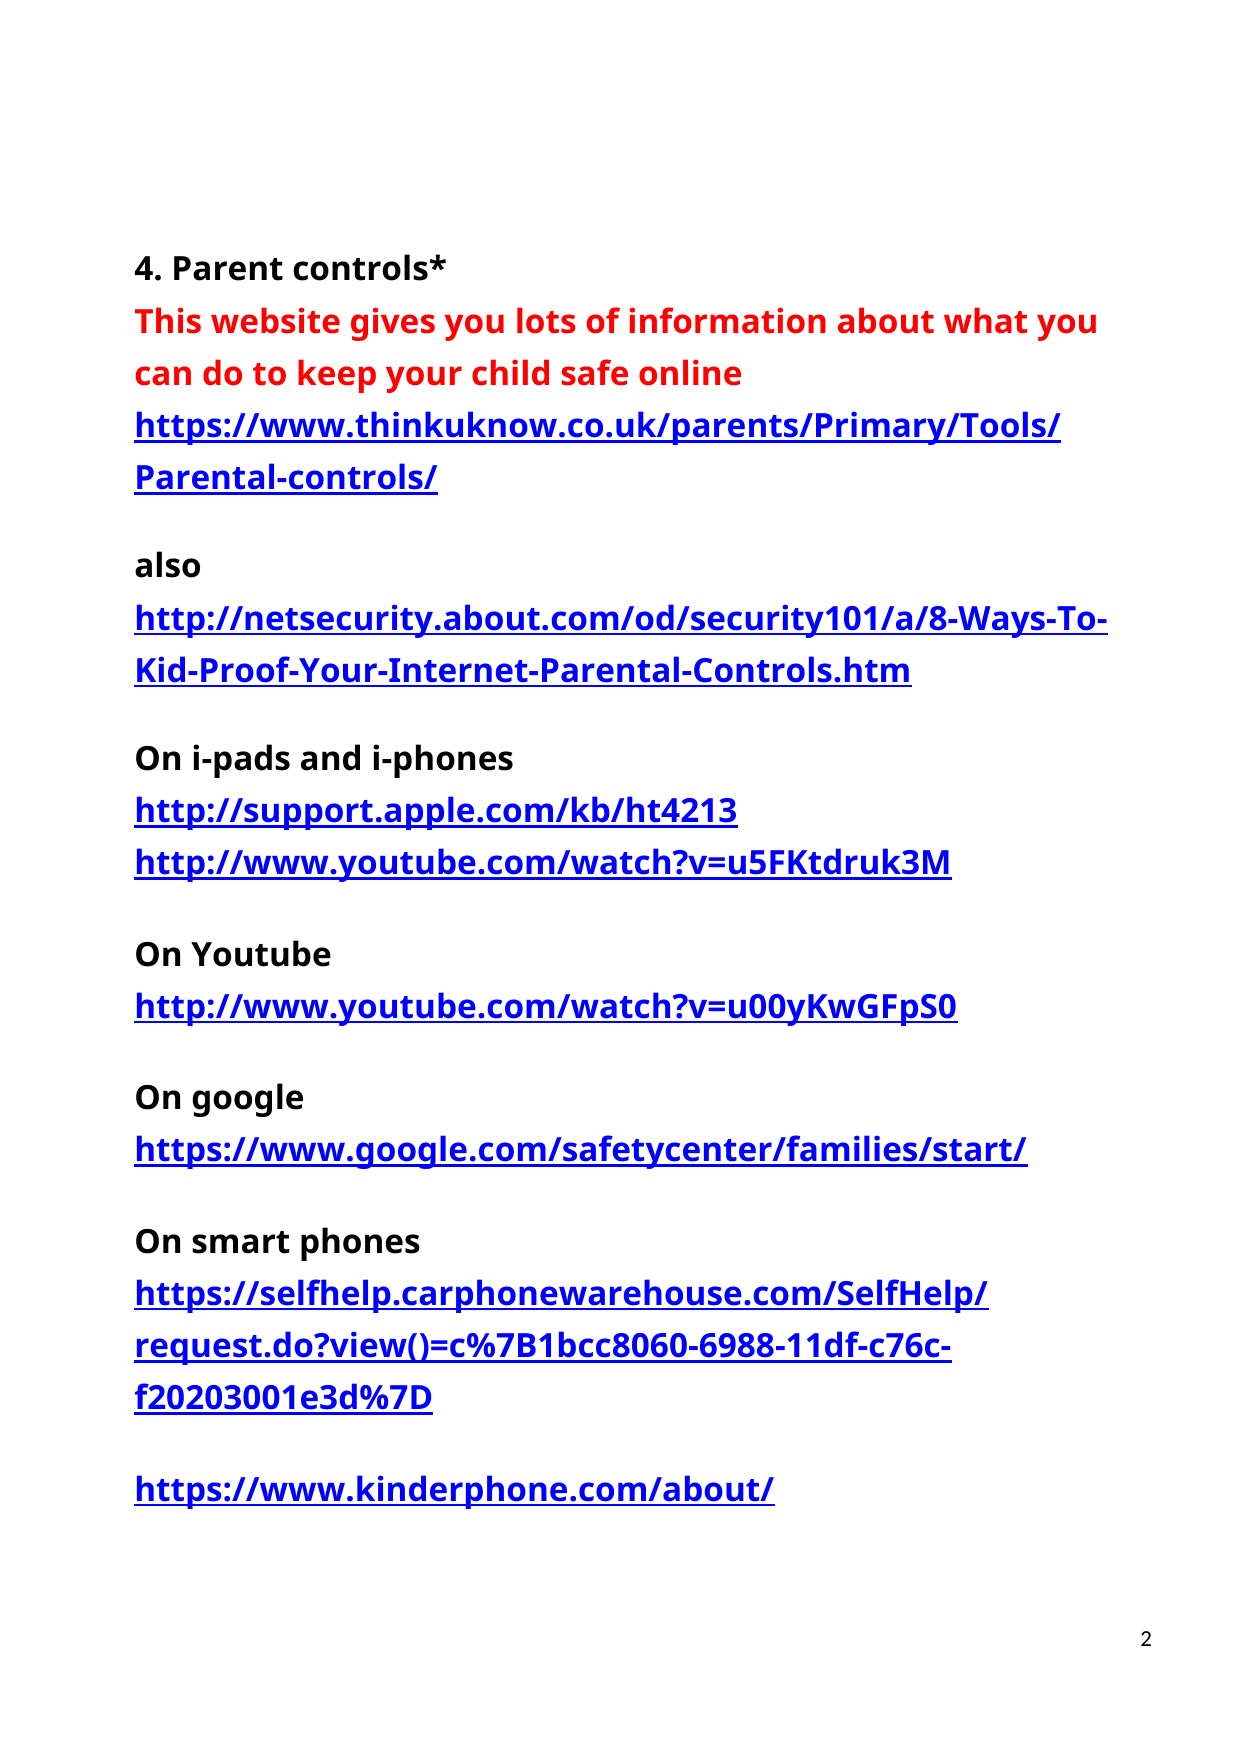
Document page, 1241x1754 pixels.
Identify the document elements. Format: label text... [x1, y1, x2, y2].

list On i-pads and i-phones [134, 734, 1152, 780]
list https://www.kinderphone.com/about/ [134, 1465, 1152, 1511]
list also [134, 542, 1152, 587]
list On Youtube [134, 930, 1152, 976]
list https://www.google.com/safetycenter/families/start/ [134, 1126, 1152, 1171]
list This website gives you lots of information about what you can do to keep your child safe online [134, 297, 1152, 395]
list http://netsecurity.about.com/od/security101/a/8-Ways-To-Kid-Proof-Your-Internet-Parental-Controls.htm [134, 594, 1152, 692]
list http://www.youtube.com/watch?v=u5FKtdruk3M [134, 839, 1152, 884]
list On google [134, 1074, 1152, 1119]
list http://www.youtube.com/watch?v=u00yKwGFpS0 [134, 982, 1152, 1028]
list On smart phones [134, 1217, 1152, 1263]
list https://www.thinkuknow.co.uk/parents/Primary/Tools/Parental-controls/ [134, 402, 1152, 499]
list 4. Parent controls* [134, 245, 1152, 291]
list https://selfhelp.carphonewarehouse.com/SelfHelp/request.do?view()=c%7B1bcc8060-6988-11df-c76c-f20203001e3d%7D [134, 1269, 1152, 1419]
list http://support.apple.com/kb/ht4213 [134, 787, 1152, 832]
